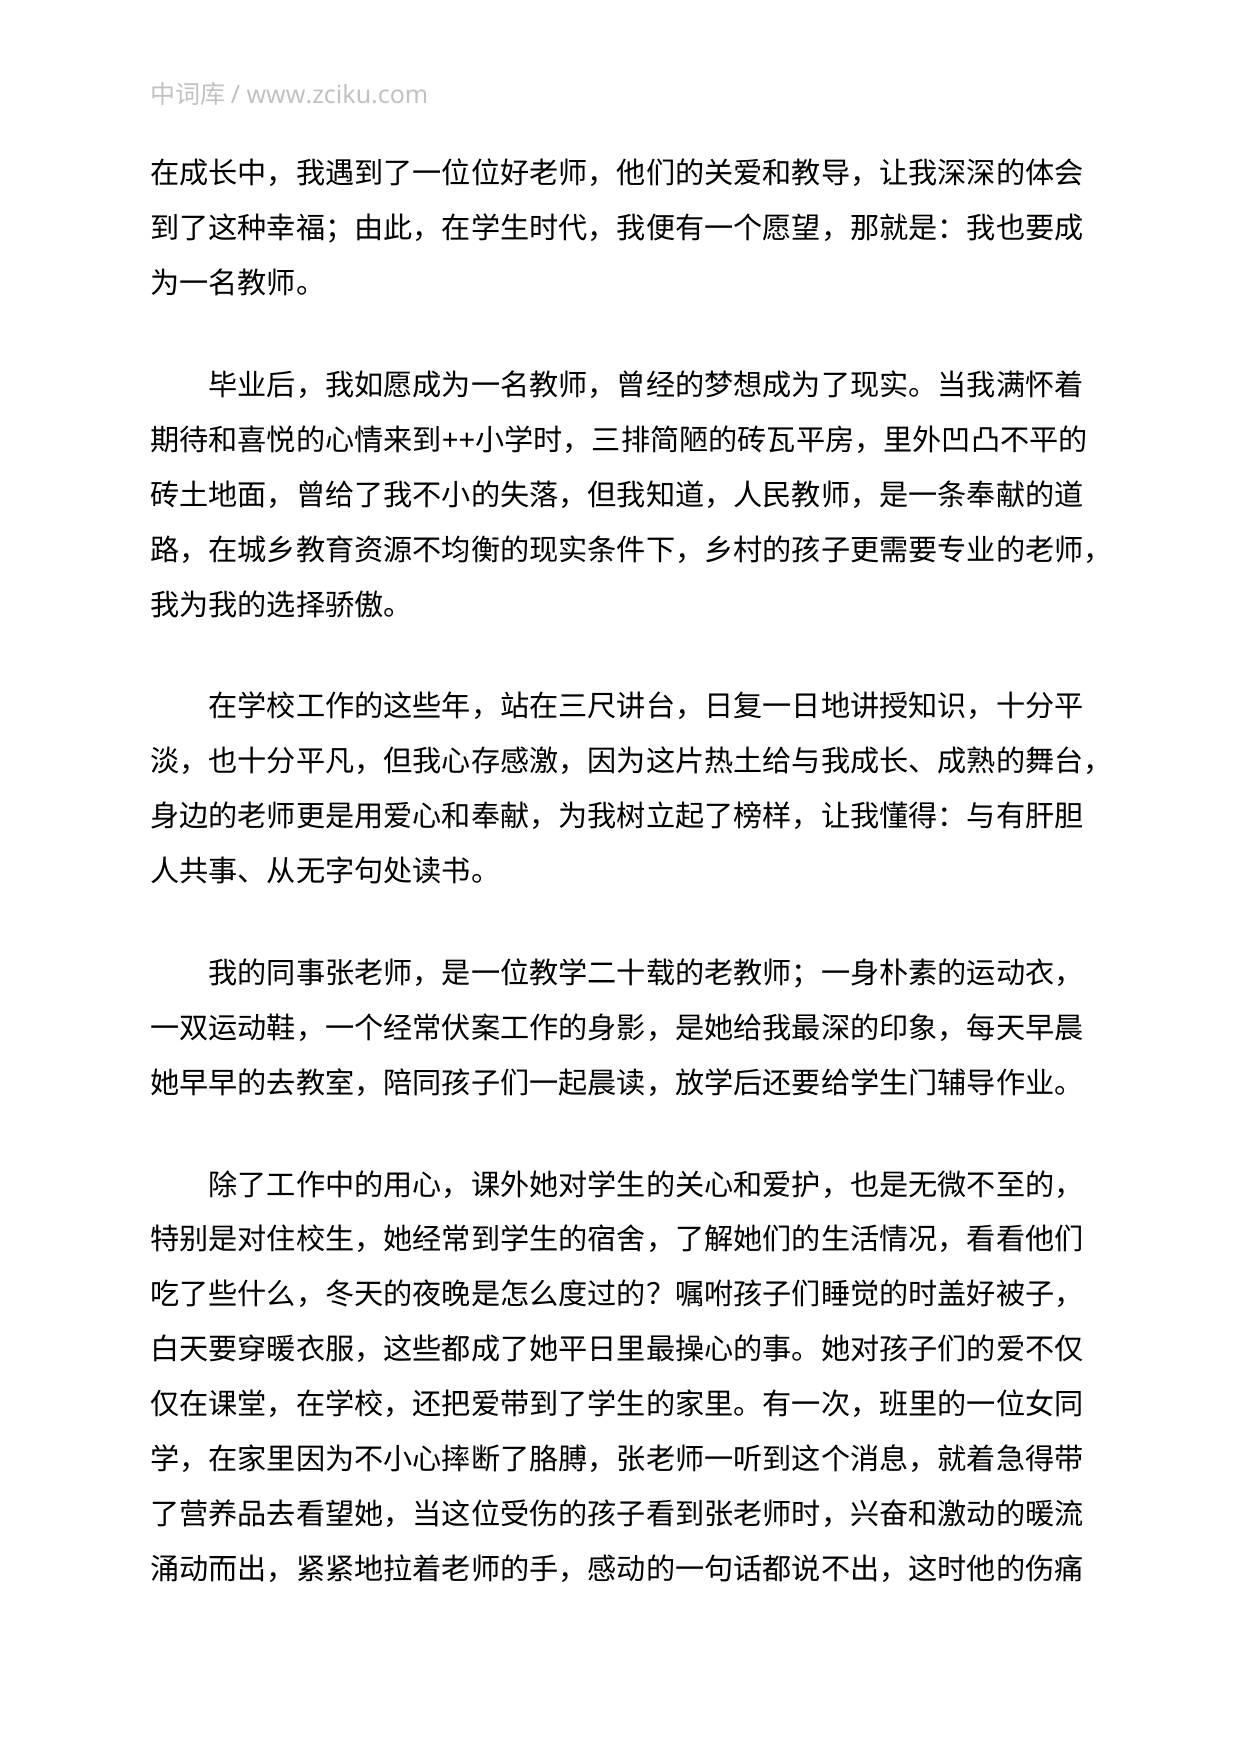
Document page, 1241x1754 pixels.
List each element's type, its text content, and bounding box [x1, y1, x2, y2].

text 在学校工作的这些年，站在三尺讲台，日复一日地讲授知识，十分平淡，也十分平凡，但我心存感激，因为这片热土给与我成长、成熟的舞台，身边的老师更是用爱心和奉献，为我树立起了榜样，让我懂得：与有肝胆人共事、从无字句处读书。 [150, 683, 1090, 890]
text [150, 150, 1090, 302]
text 我的同事张老师，是一位教学二十载的老教师；一身朴素的运动衣，一双运动鞋，一个经常伏案工作的身影，是她给我最深的印象，每天早晨她早早的去教室，陪同孩子们一起晨读，放学后还要给学生门辅导作业。 [150, 949, 1090, 1102]
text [150, 1161, 1090, 1588]
text 毕业后，我如愿成为一名教师，曾经的梦想成为了现实。当我满怀着期待和喜悦的心情来到++小学时，三排简陋的砖瓦平房，里外凹凸不平的砖土地面，曾给了我不小的失落，但我知道，人民教师，是一条奉献的道路，在城乡教育资源不均衡的现实条件下，乡村的孩子更需要专业的老师，我为我的选择骄傲。 [150, 362, 1090, 623]
